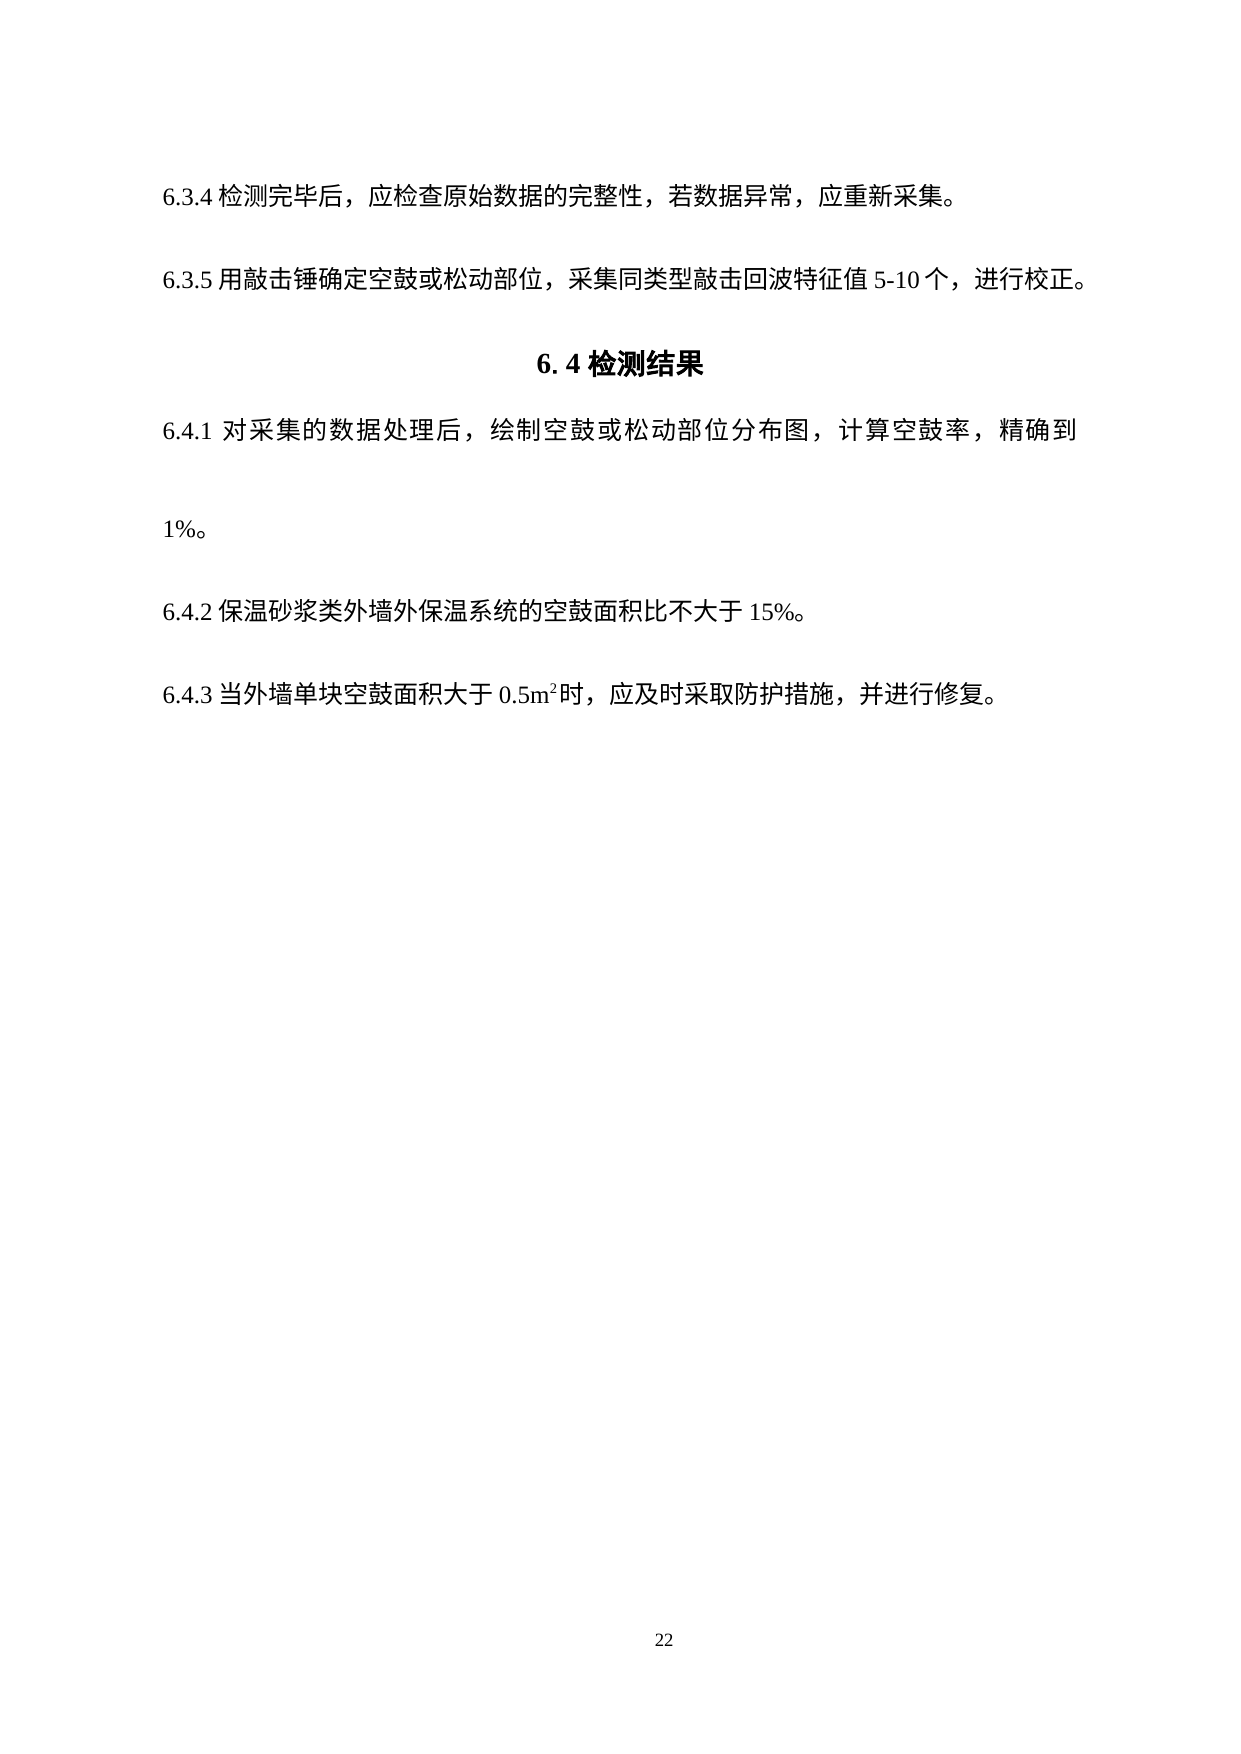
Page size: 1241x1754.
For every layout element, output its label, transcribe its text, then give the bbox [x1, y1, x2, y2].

text 6.4.1 对采集的数据处理后，绘制空鼓或松动部位分布图，计算空鼓率，精确到1%。 [162, 396, 1078, 559]
text 6.4 检测结果 [162, 344, 1078, 380]
text 6.3.5 用敲击锤确定空鼓或松动部位，采集同类型敲击回波特征值5-10个，进行校正。 [162, 245, 1078, 310]
text 6.3.4 检测完毕后，应检查原始数据的完整性，若数据异常，应重新采集。 [162, 162, 1078, 227]
text 6.4.2 保温砂浆类外墙外保温系统的空鼓面积比不大于15%。 [162, 577, 1078, 642]
text 6.4.3 当外墙单块空鼓面积大于0.5m2时，应及时采取防护措施，并进行修复。 [162, 660, 1078, 725]
